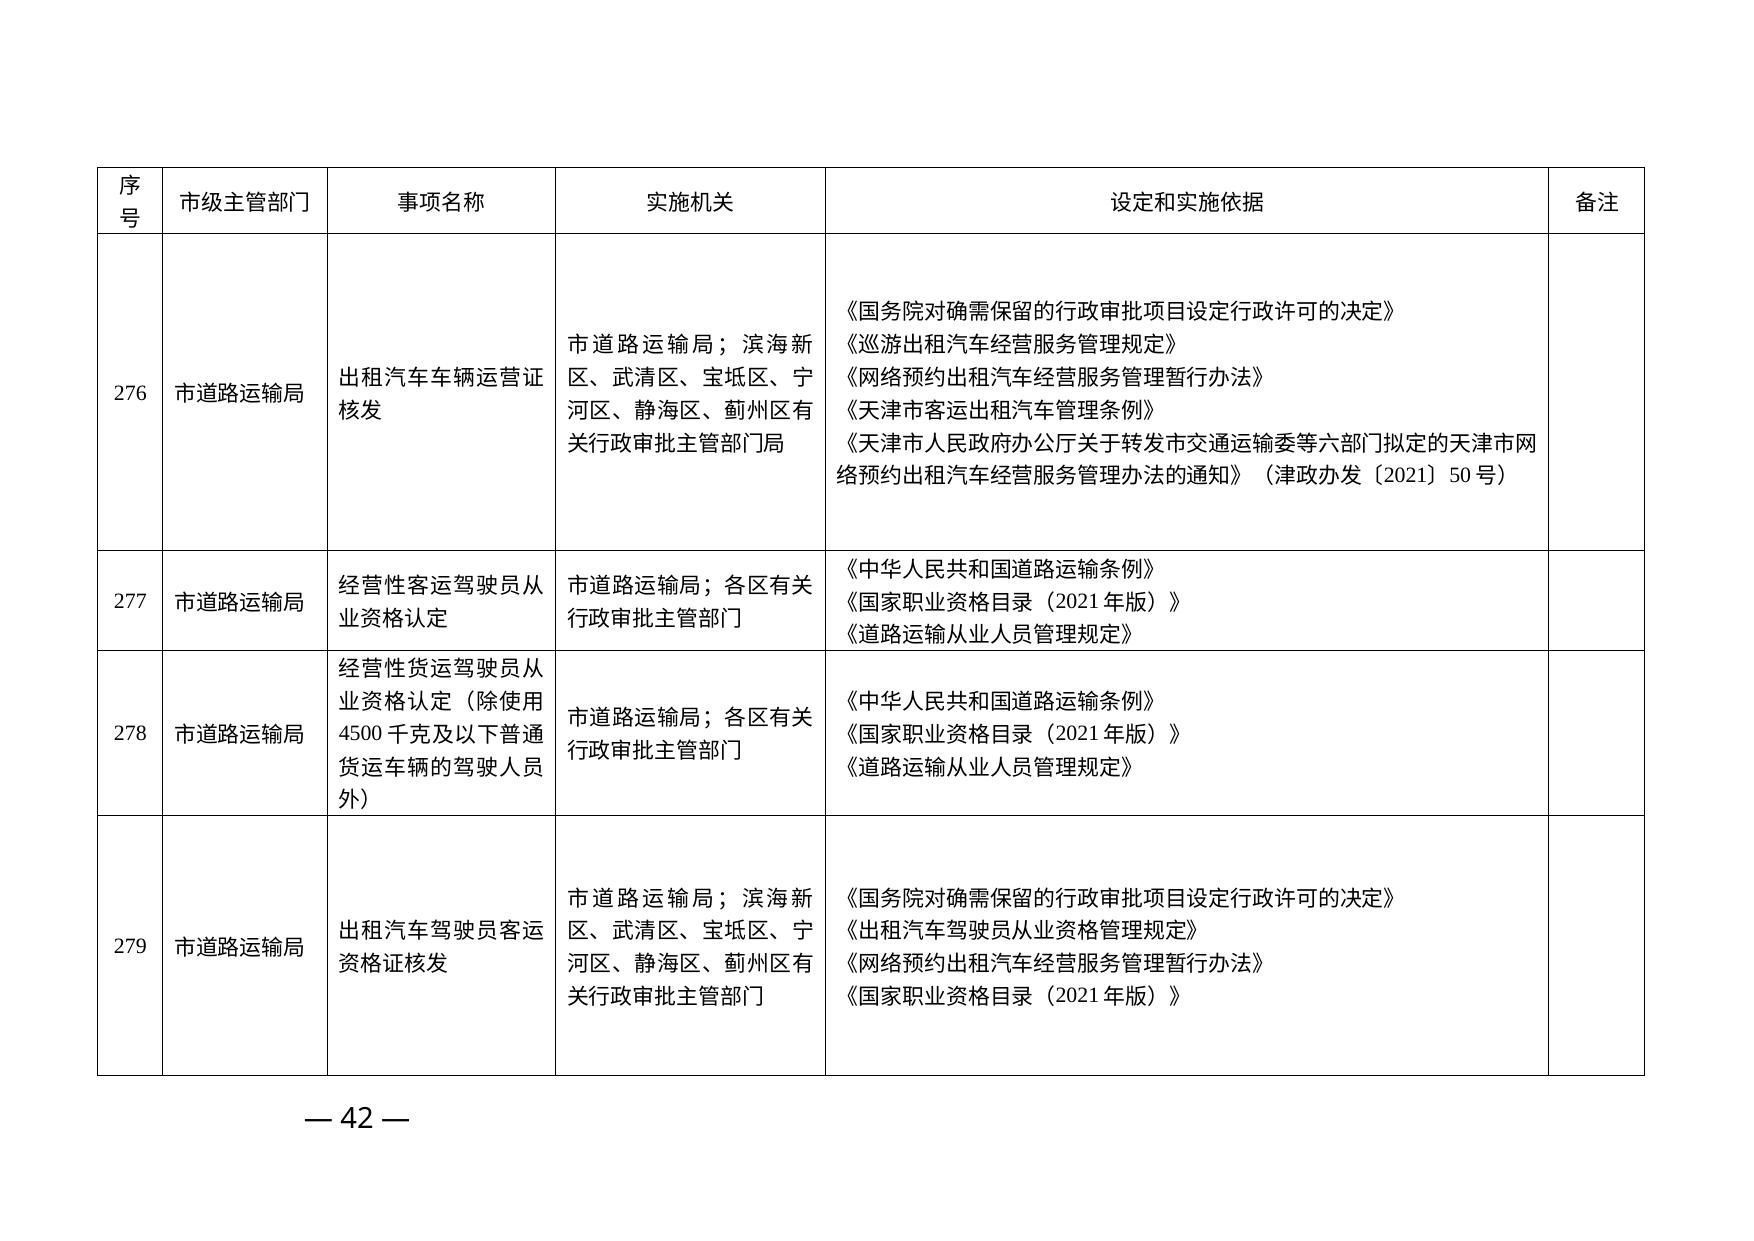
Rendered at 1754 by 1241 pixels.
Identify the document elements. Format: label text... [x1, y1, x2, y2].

table_cell 278 [98, 651, 162, 815]
table_cell [1549, 551, 1644, 650]
table_cell [1549, 234, 1644, 550]
table_cell 市道路运输局；各区有关行政审批主管部门 [556, 551, 825, 650]
table_cell 279 [98, 816, 162, 1075]
table_header 序号 [98, 168, 162, 233]
table_cell 出租汽车车辆运营证核发 [328, 234, 555, 550]
table_cell 经营性货运驾驶员从业资格认定（除使用4500千克及以下普通货运车辆的驾驶人员外） [328, 651, 555, 815]
table_cell 市道路运输局；各区有关行政审批主管部门 [556, 651, 825, 815]
table_cell [1549, 816, 1644, 1075]
table_cell 《国务院对确需保留的行政审批项目设定行政许可的决定》 《巡游出租汽车经营服务管理规定》 《网络预约出租汽车经营服务管理暂行办法》 《天津市客运出租汽车管理条例》 《天津市人民政府办公厅关于转发市交通运输委等六部门拟定的天津市网络预约出租汽车经营服务管理办法的通知》（津政办发〔2021〕50号） [826, 234, 1548, 550]
table_cell 出租汽车驾驶员客运资格证核发 [328, 816, 555, 1075]
table_cell 经营性客运驾驶员从业资格认定 [328, 551, 555, 650]
table_header 市级主管部门 [163, 168, 327, 233]
table_cell 276 [98, 234, 162, 550]
table_cell 市道路运输局 [163, 551, 327, 650]
table_cell 市道路运输局 [163, 234, 327, 550]
table_cell 市道路运输局 [163, 816, 327, 1075]
table_cell [1549, 651, 1644, 815]
table_header 备注 [1549, 168, 1644, 233]
table_cell 《中华人民共和国道路运输条例》 《国家职业资格目录（2021年版）》 《道路运输从业人员管理规定》 [826, 551, 1548, 650]
table_cell 《国务院对确需保留的行政审批项目设定行政许可的决定》 《出租汽车驾驶员从业资格管理规定》 《网络预约出租汽车经营服务管理暂行办法》 《国家职业资格目录（2021年版）》 [826, 816, 1548, 1075]
table_cell 市道路运输局；滨海新区、武清区、宝坻区、宁河区、静海区、蓟州区有关行政审批主管部门 [556, 816, 825, 1075]
table_cell 277 [98, 551, 162, 650]
table_cell 《中华人民共和国道路运输条例》 《国家职业资格目录（2021年版）》 《道路运输从业人员管理规定》 [826, 651, 1548, 815]
table_header 设定和实施依据 [826, 168, 1548, 233]
table_cell 市道路运输局；滨海新区、武清区、宝坻区、宁河区、静海区、蓟州区有关行政审批主管部门局 [556, 234, 825, 550]
table_header 事项名称 [328, 168, 555, 233]
table_cell 市道路运输局 [163, 651, 327, 815]
table_header 实施机关 [556, 168, 825, 233]
